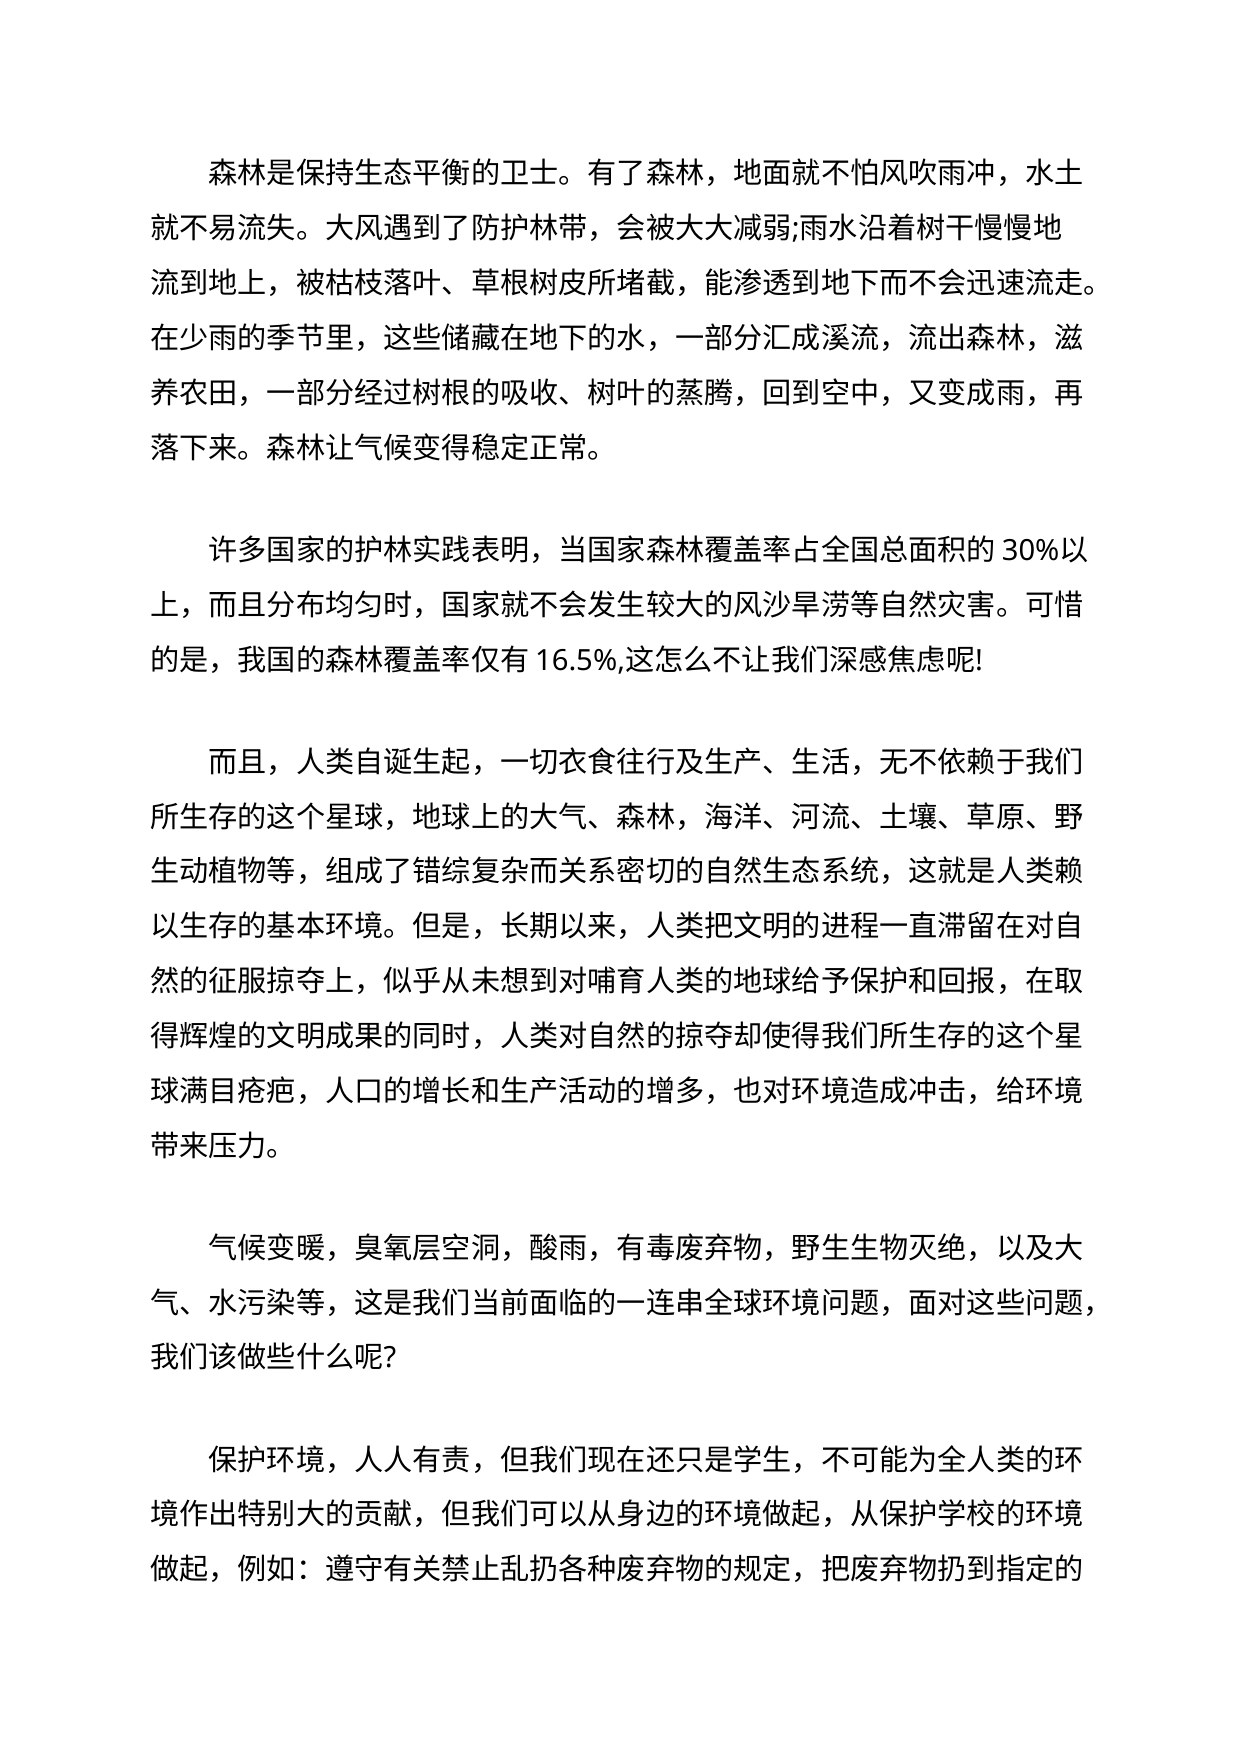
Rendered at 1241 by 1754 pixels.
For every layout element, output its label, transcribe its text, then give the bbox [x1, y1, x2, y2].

text 气候变暖，臭氧层空洞，酸雨，有毒废弃物，野生生物灭绝，以及大气、水污染等，这是我们当前面临的一连串全球环境问题，面对这些问题，我们该做些什么呢? [150, 1224, 1090, 1376]
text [150, 1436, 1090, 1588]
text 许多国家的护林实践表明，当国家森林覆盖率占全国总面积的30%以上，而且分布均匀时，国家就不会发生较大的风沙旱涝等自然灾害。可惜的是，我国的森林覆盖率仅有16.5%,这怎么不让我们深感焦虑呢! [150, 526, 1090, 679]
text 而且，人类自诞生起，一切衣食往行及生产、生活，无不依赖于我们所生存的这个星球，地球上的大气、森林，海洋、河流、土壤、草原、野生动植物等，组成了错综复杂而关系密切的自然生态系统，这就是人类赖以生存的基本环境。但是，长期以来，人类把文明的进程一直滞留在对自然的征服掠夺上，似乎从未想到对哺育人类的地球给予保护和回报，在取得辉煌的文明成果的同时，人类对自然的掠夺却使得我们所生存的这个星球满目疮疤，人口的增长和生产活动的增多，也对环境造成冲击，给环境带来压力。 [150, 738, 1090, 1165]
text 森林是保持生态平衡的卫士。有了森林，地面就不怕风吹雨冲，水土就不易流失。大风遇到了防护林带，会被大大减弱;雨水沿着树干慢慢地流到地上，被枯枝落叶、草根树皮所堵截，能渗透到地下而不会迅速流走。在少雨的季节里，这些储藏在地下的水，一部分汇成溪流，流出森林，滋养农田，一部分经过树根的吸收、树叶的蒸腾，回到空中，又变成雨，再落下来。森林让气候变得稳定正常。 [150, 150, 1090, 467]
